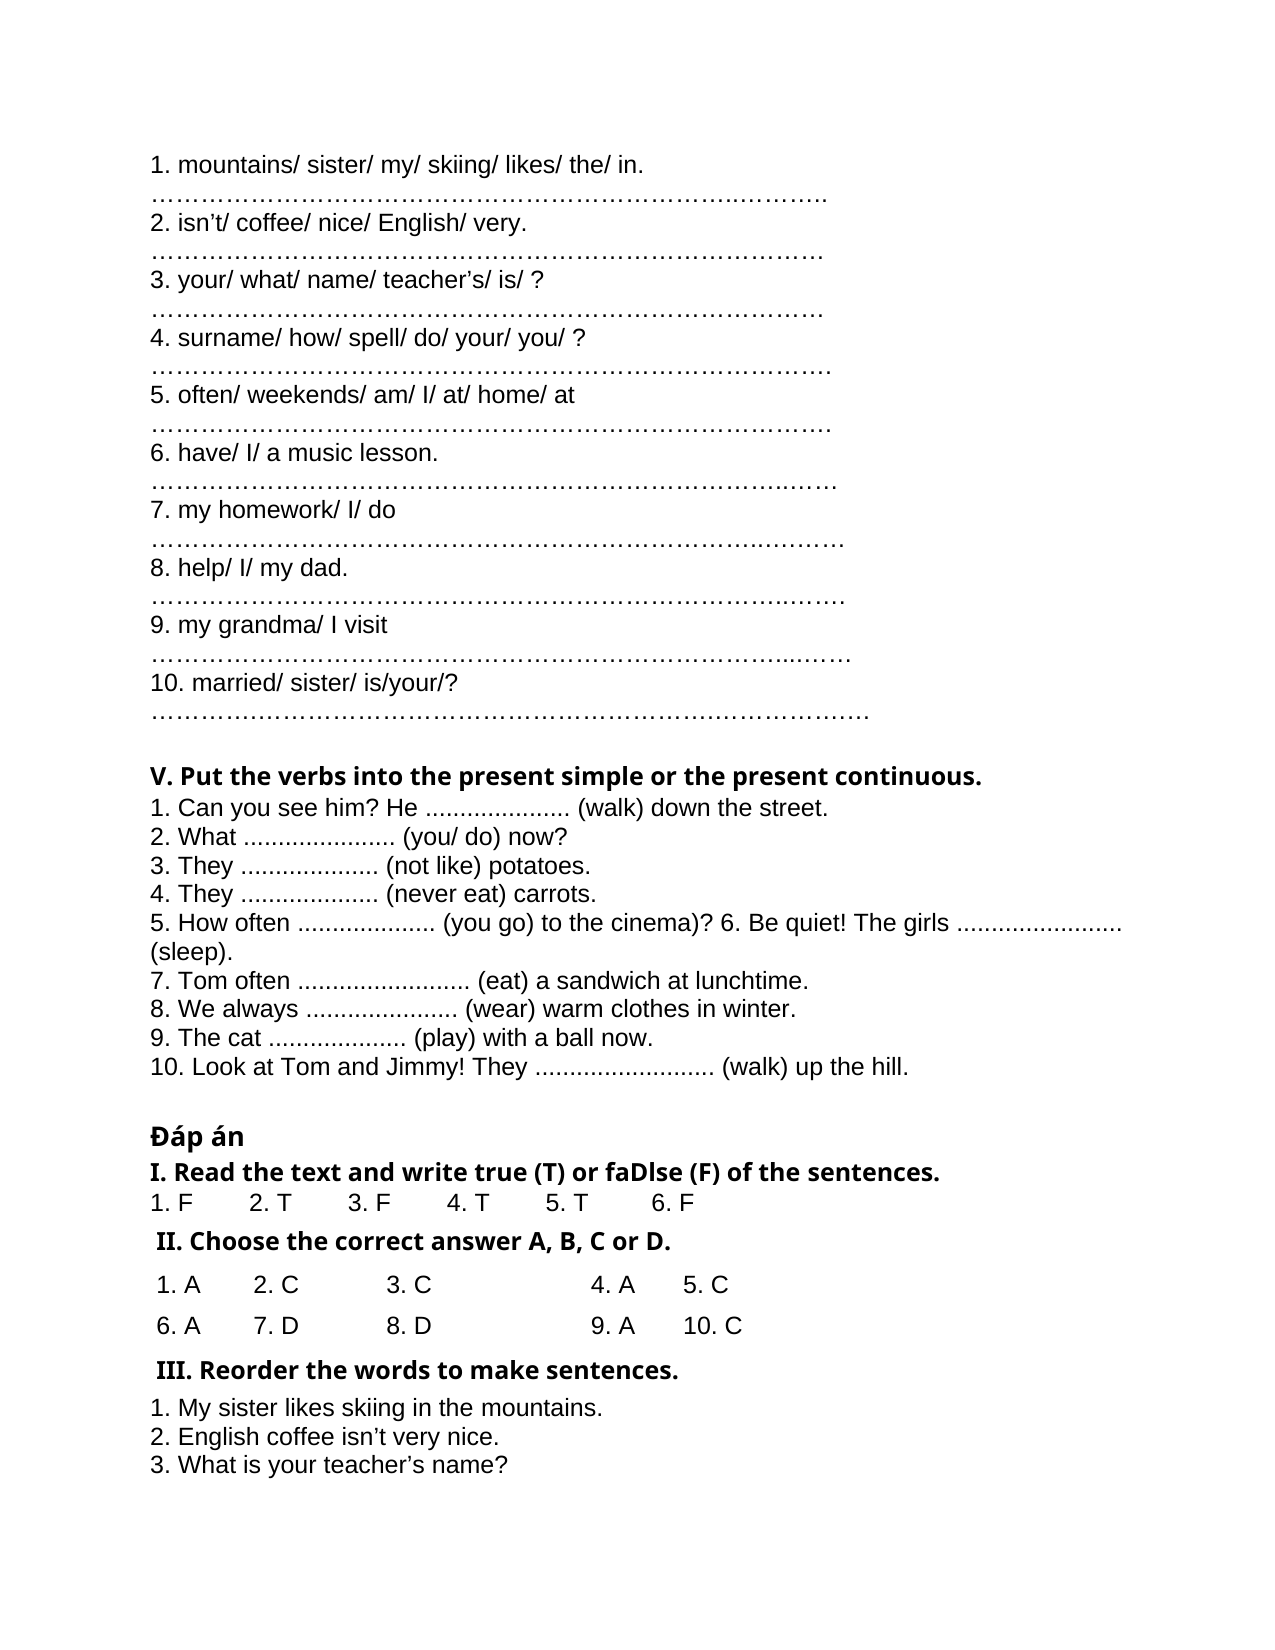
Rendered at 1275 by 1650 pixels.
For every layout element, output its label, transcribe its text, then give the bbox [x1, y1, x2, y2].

text I. Read the text and write true (T) or faDlse (F) of the sentences. [150, 1154, 1125, 1188]
text ………….……………………………………………….…………….… [150, 696, 1125, 725]
text Đáp án [150, 1117, 1125, 1154]
text 8. help/ I/ my dad. [150, 552, 1125, 581]
text 9. The cat .................... (play) with a ball now. [150, 1023, 1125, 1052]
text 2. English coffee isn’t very nice. [150, 1422, 1125, 1450]
text ………………………………………………………………..….…… [150, 524, 1125, 552]
table_cell 2. C [247, 1264, 380, 1305]
text 7. my homework/ I/ do [150, 495, 1125, 524]
table_header II. Choose the correct answer A, B, C or D. [150, 1217, 1023, 1264]
table_cell 8. D [380, 1305, 584, 1346]
text ……………………………………………………………………… [150, 294, 1125, 322]
text 1. F 2. T 3. F 4. T 5. T 6. F [150, 1188, 1125, 1217]
table_cell 6. A [150, 1305, 247, 1346]
text 3. What is your teacher’s name? [150, 1450, 1125, 1479]
text 1. My sister likes skiing in the mountains. [150, 1393, 1125, 1422]
text ……………………………………………………………..……….. [150, 179, 1125, 207]
text 10. married/ sister/ is/your/? [150, 667, 1125, 696]
table_cell 7. D [247, 1305, 380, 1346]
table_cell 1. A [150, 1264, 247, 1305]
text 4. surname/ how/ spell/ do/ your/ you/ ? [150, 322, 1125, 351]
text 7. Tom often ......................... (eat) a sandwich at lunchtime. [150, 966, 1125, 994]
table_cell III. Reorder the words to make sentences. [150, 1346, 1023, 1393]
table_cell 10. C [677, 1305, 1023, 1346]
text 1. Can you see him? He ..................... (walk) down the street. [150, 793, 1125, 822]
text ………………………………………………………………………. [150, 351, 1125, 380]
text 6. have/ I/ a music lesson. [150, 437, 1125, 466]
text 3. They .................... (not like) potatoes. [150, 851, 1125, 879]
text 1. mountains/ sister/ my/ skiing/ likes/ the/ in. [150, 150, 1125, 179]
text 2. What ...................... (you/ do) now? [150, 822, 1125, 851]
text 3. your/ what/ name/ teacher’s/ is/ ? [150, 265, 1125, 294]
text …………………………………………………………………..…… [150, 466, 1125, 495]
text 5. often/ weekends/ am/ I/ at/ home/ at [150, 380, 1125, 409]
text …………………………………………………………………....…… [150, 639, 1125, 667]
text 4. They .................... (never eat) carrots. [150, 879, 1125, 908]
text ………………………………………………………………………. [150, 409, 1125, 437]
text 2. isn’t/ coffee/ nice/ English/ very. [150, 207, 1125, 236]
text ……………………………………………………………………… [150, 236, 1125, 265]
text V. Put the verbs into the present simple or the present continuous. [150, 759, 1125, 793]
table_cell 5. C [677, 1264, 1023, 1305]
text 9. my grandma/ I visit [150, 610, 1125, 639]
table_cell 4. A [584, 1264, 677, 1305]
table_cell 3. C [380, 1264, 584, 1305]
text 8. We always ...................... (wear) warm clothes in winter. [150, 994, 1125, 1023]
table_cell 9. A [584, 1305, 677, 1346]
text 10. Look at Tom and Jimmy! They .......................... (walk) up the hill. [150, 1052, 1125, 1081]
text 5. How often .................... (you go) to the cinema)? 6. Be quiet! The girls ........................ (sleep). [150, 908, 1125, 966]
text …………………………………………………………………..……. [150, 581, 1125, 610]
